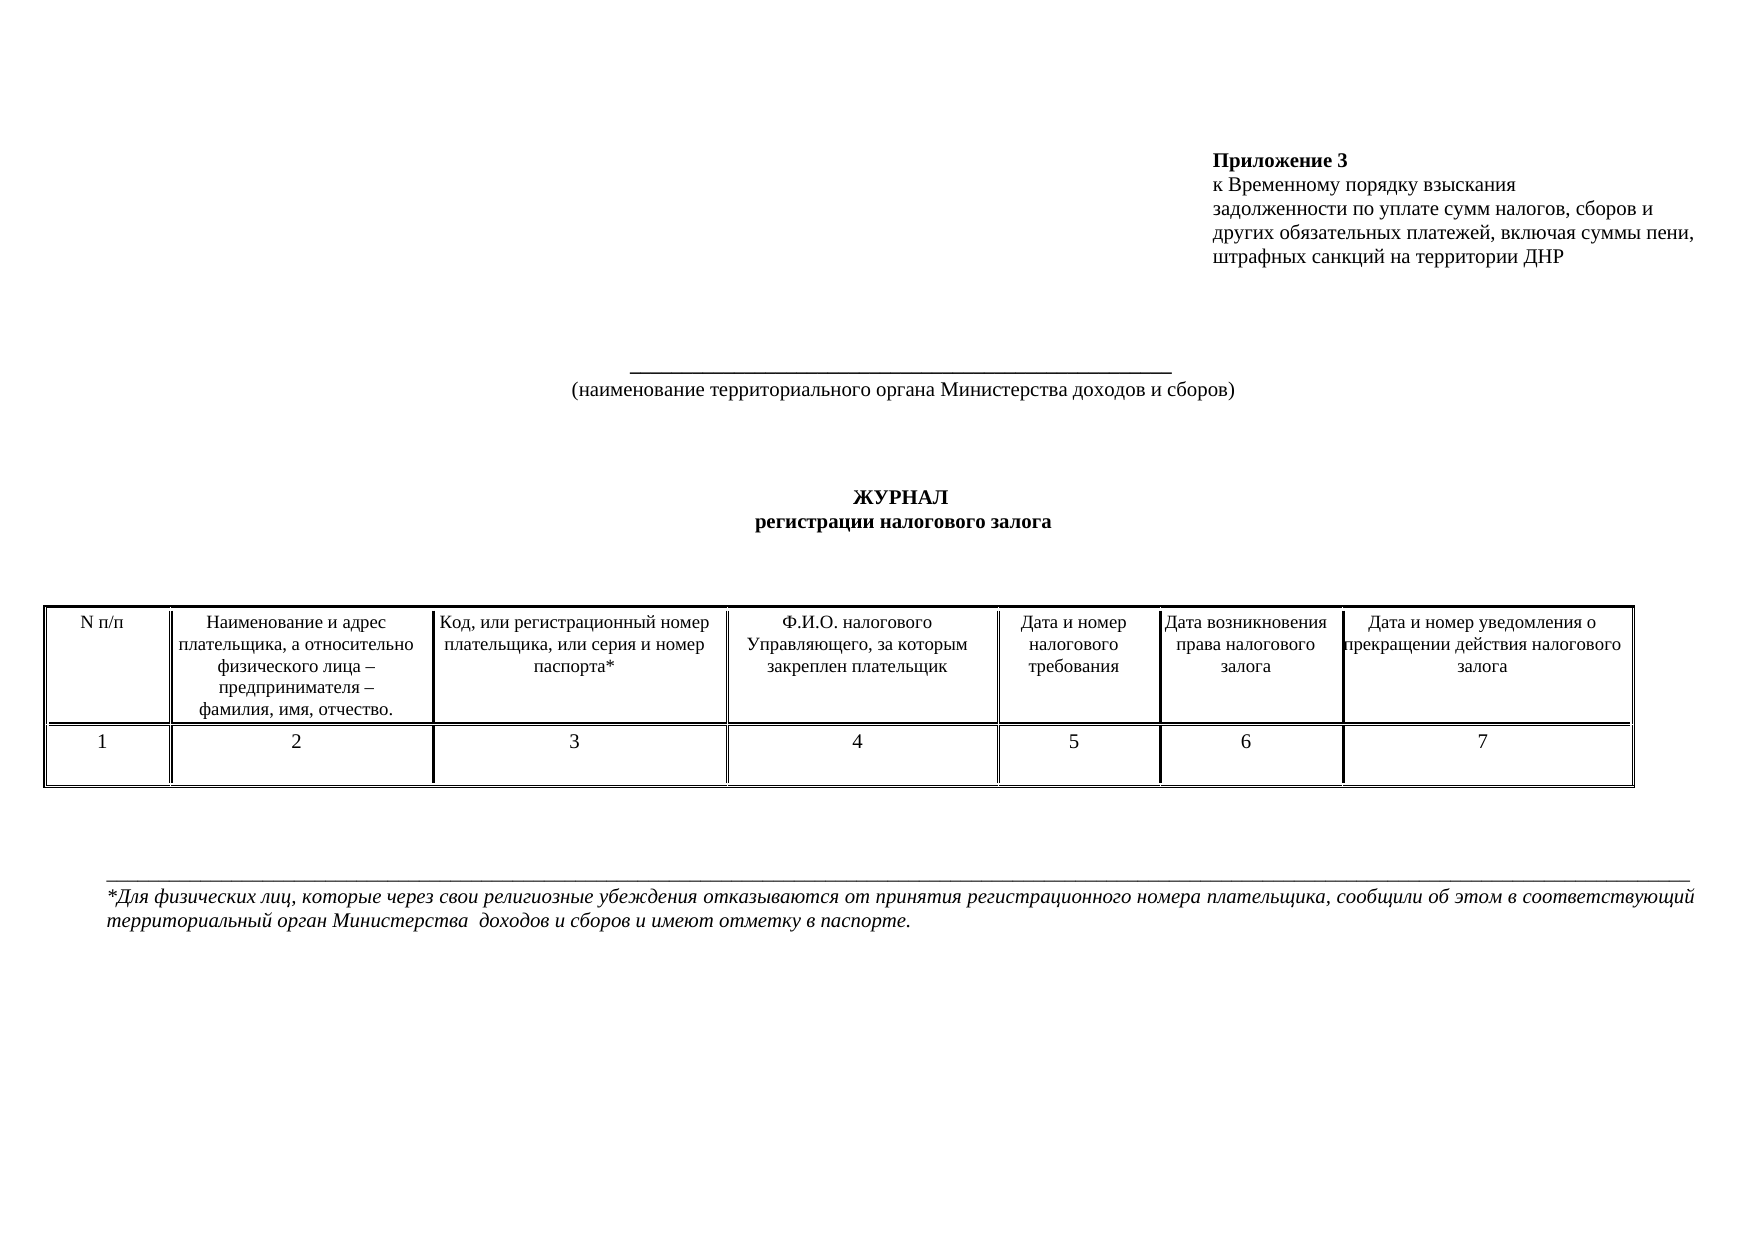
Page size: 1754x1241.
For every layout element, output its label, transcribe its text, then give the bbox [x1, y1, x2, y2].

table_cell 1 [47, 722, 171, 784]
table_header Наименование и адрес плательщика, а относительно физического лица – предпринимателя – фамилия, имя, отчество. [171, 608, 433, 722]
text к Временному порядку взыскания [1213, 172, 1695, 196]
table_header Ф.И.О. налогового Управляющего, за которым закреплен плательщик [728, 608, 999, 722]
text Приложение 3 [1213, 148, 1695, 172]
table_header Дата и номер налогового требования [999, 608, 1160, 722]
text задолженности по уплате сумм налогов, сборов и других обязательных платежей, включая суммы пени, штрафных санкций на территории ДНР [1213, 196, 1695, 268]
table_cell 6 [1160, 726, 1343, 784]
table_cell 4 [728, 726, 999, 784]
text ____________________________________________________ (наименование территориального органа Министерства доходов и сборов) [106, 351, 1695, 401]
table_cell 2 [171, 726, 433, 784]
table_header N п/п [47, 607, 171, 722]
text ________________________________________________________________________________________________________________________________________________________ [106, 860, 1695, 884]
text *Для физических лиц, которые через свои религиозные убеждения отказываются от принятия регистрационного номера плательщика, сообщили об этом в соответствующий территориальный орган Министерства доходов и сборов и имеют отметку в паспорте. [106, 884, 1695, 932]
text ЖУРНАЛ регистрации налогового залога [106, 485, 1695, 533]
table_header Код, или регистрационный номер плательщика, или серия и номер паспорта* [433, 608, 727, 722]
table_cell 7 [1343, 722, 1632, 784]
table_header Дата возникновения права налогового залога [1160, 607, 1343, 722]
table_cell 3 [433, 726, 727, 784]
table_cell 5 [999, 726, 1160, 784]
table_header Дата и номер уведомления о прекращении действия налогового залога [1343, 608, 1632, 722]
